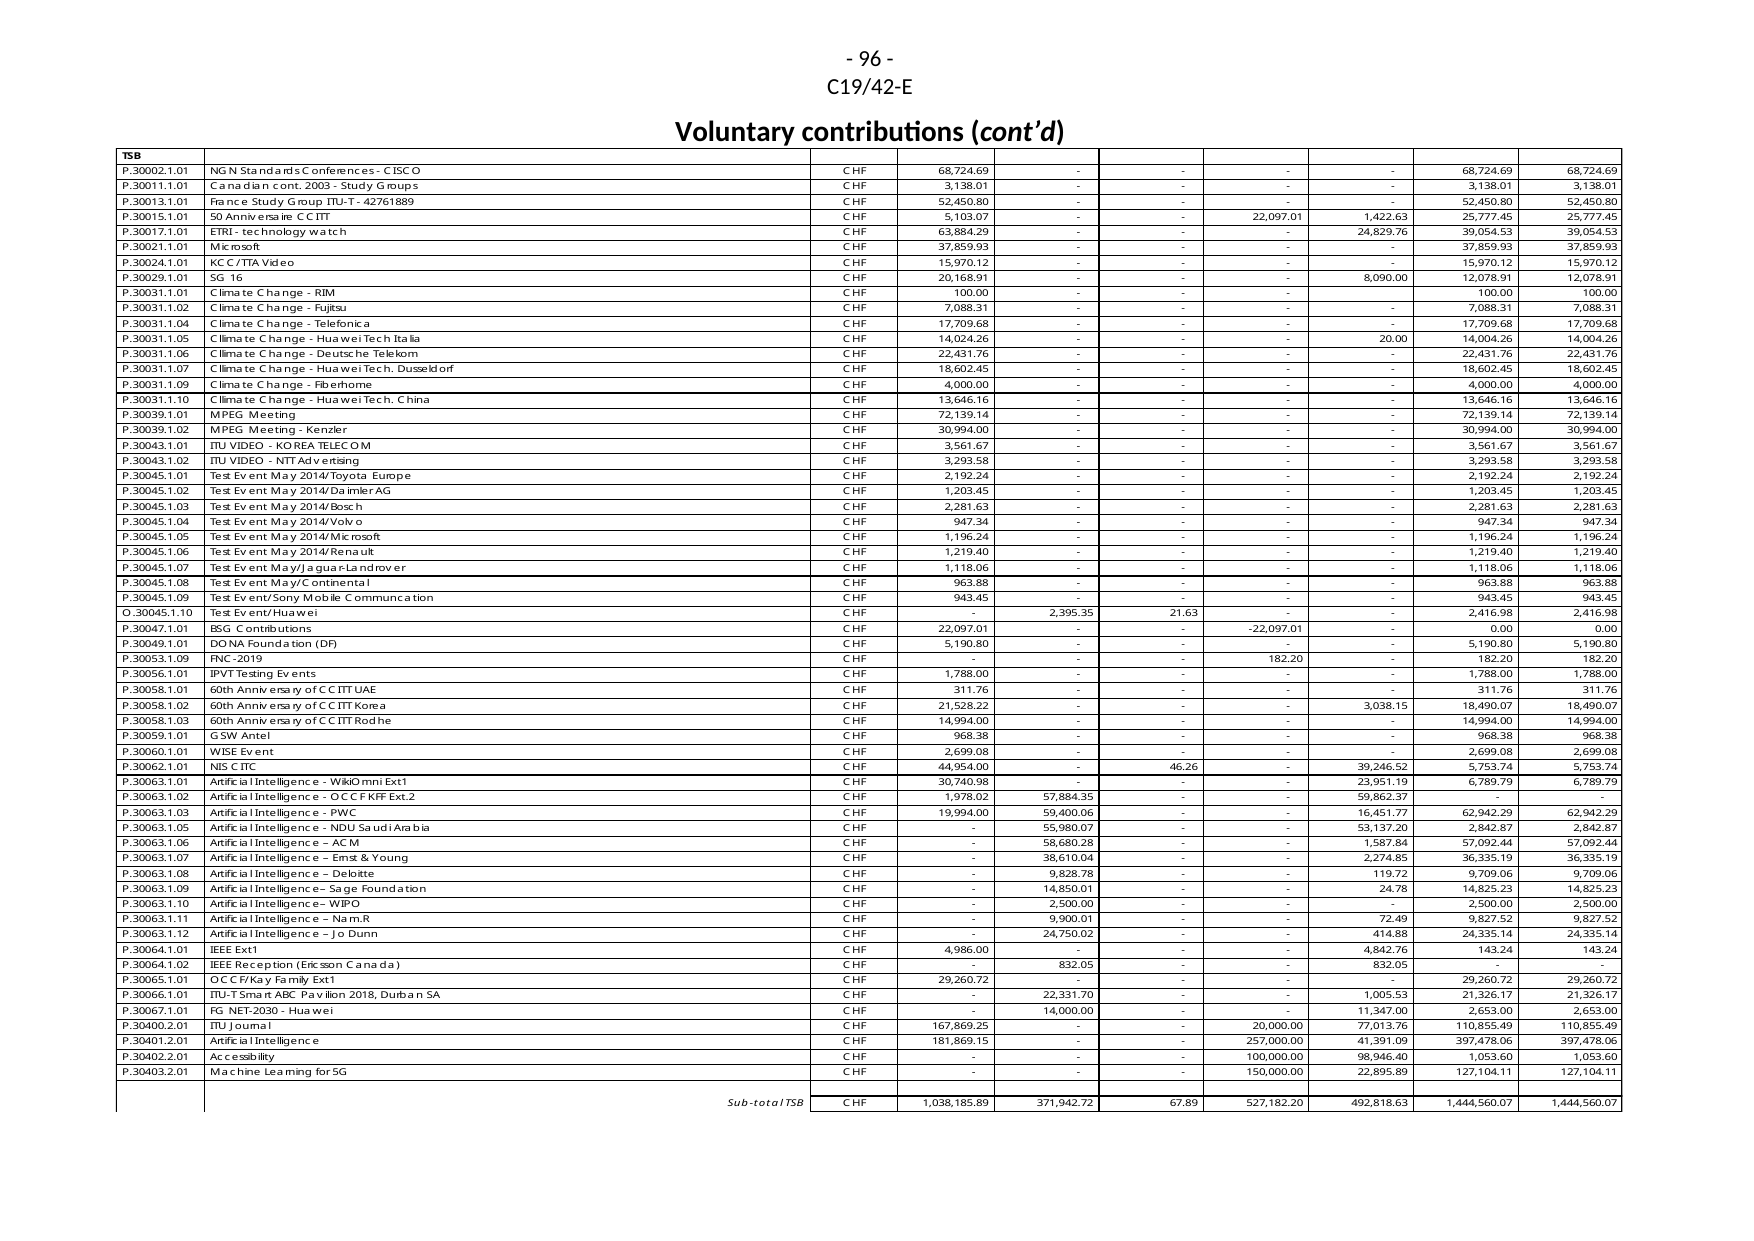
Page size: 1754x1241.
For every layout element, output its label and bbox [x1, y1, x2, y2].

text [103, 113, 1636, 1113]
